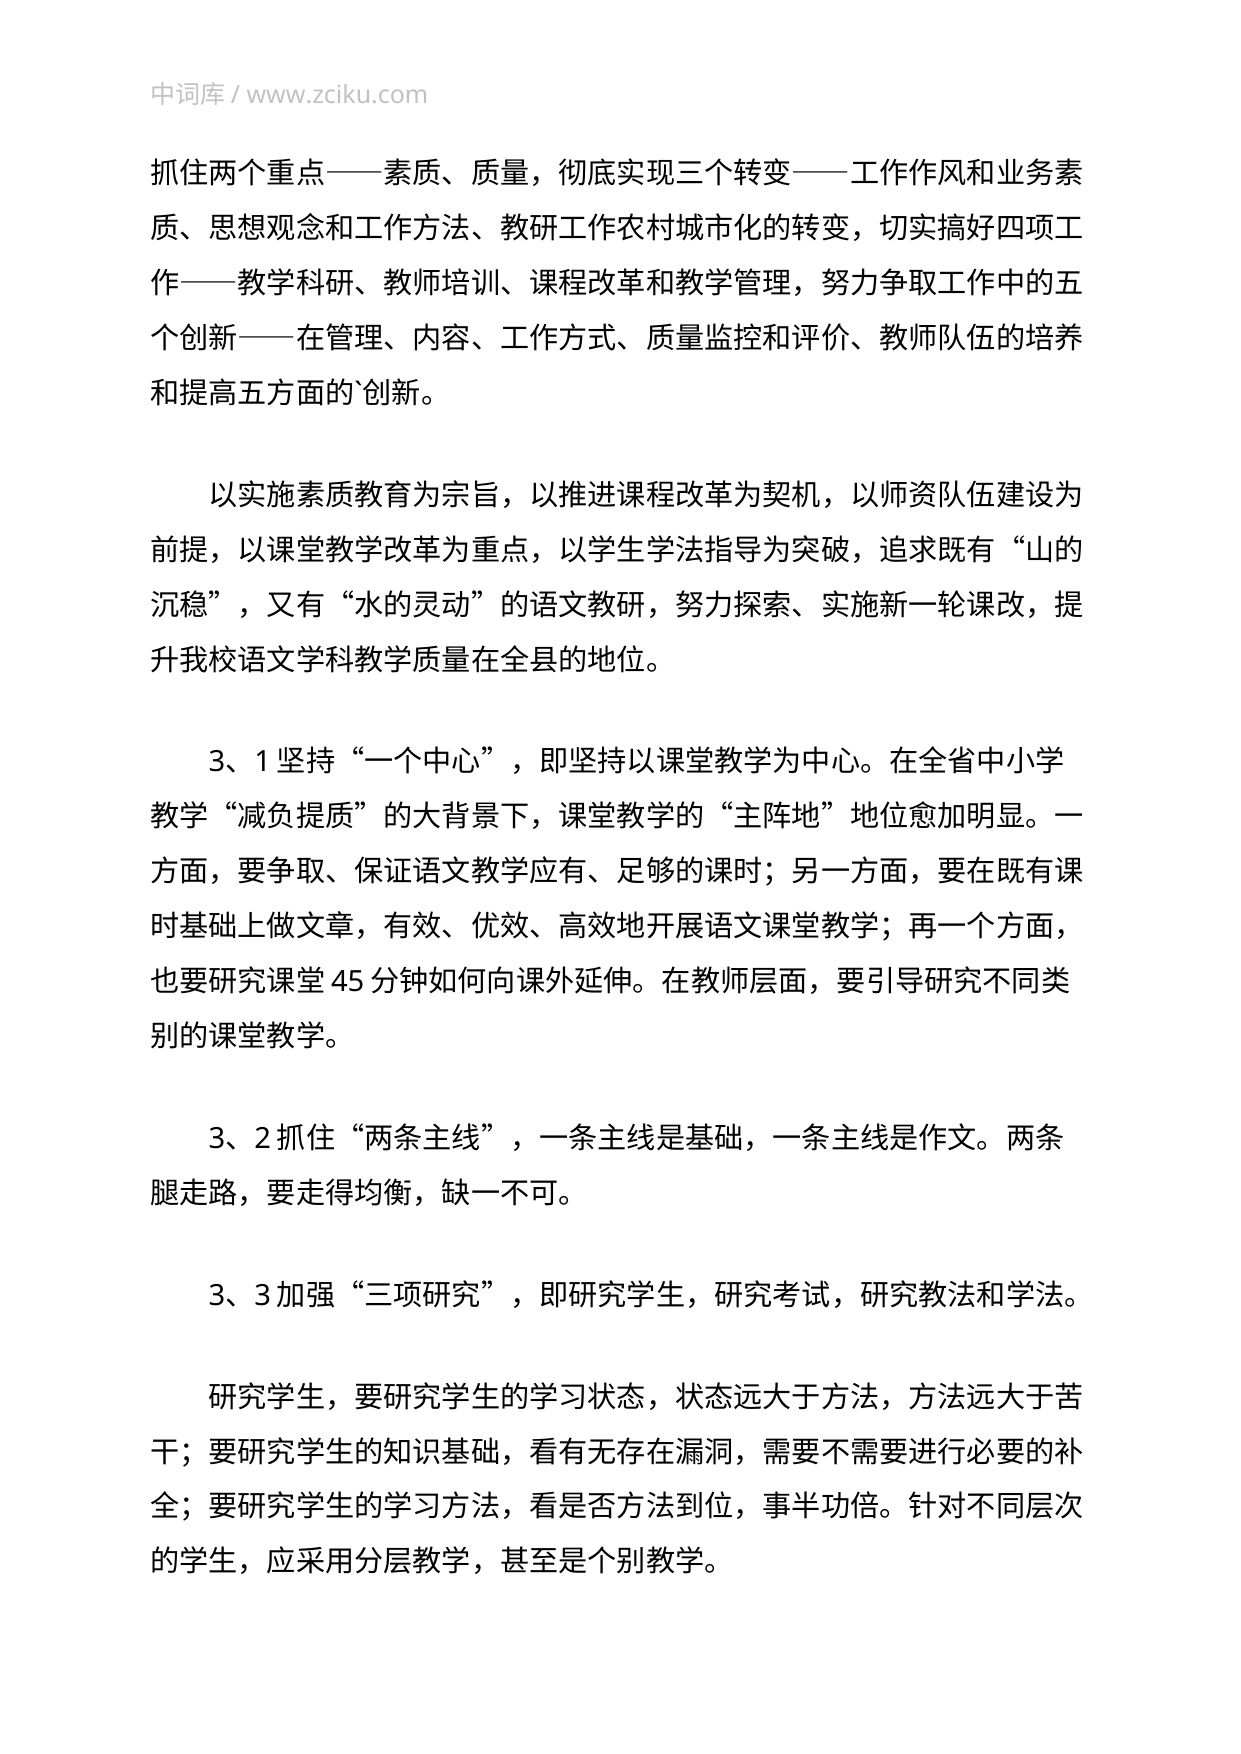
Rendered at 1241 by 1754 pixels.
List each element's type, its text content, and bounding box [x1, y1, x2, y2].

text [150, 150, 1090, 412]
text 以实施素质教育为宗旨，以推进课程改革为契机，以师资队伍建设为前提，以课堂教学改革为重点，以学生学法指导为突破，追求既有“山的沉稳”，又有“水的灵动”的语文教研，努力探索、实施新一轮课改，提升我校语文学科教学质量在全县的地位。 [150, 472, 1090, 678]
text 3、3加强“三项研究”，即研究学生，研究考试，研究教法和学法。 [150, 1271, 1090, 1314]
text 3、1坚持“一个中心”，即坚持以课堂教学为中心。在全省中小学教学“减负提质”的大背景下，课堂教学的“主阵地”地位愈加明显。一方面，要争取、保证语文教学应有、足够的课时；另一方面，要在既有课时基础上做文章，有效、优效、高效地开展语文课堂教学；再一个方面，也要研究课堂45分钟如何向课外延伸。在教师层面，要引导研究不同类别的课堂教学。 [150, 738, 1090, 1055]
text 3、2抓住“两条主线”，一条主线是基础，一条主线是作文。两条腿走路，要走得均衡，缺一不可。 [150, 1114, 1090, 1212]
text 研究学生，要研究学生的学习状态，状态远大于方法，方法远大于苦干；要研究学生的知识基础，看有无存在漏洞，需要不需要进行必要的补全；要研究学生的学习方法，看是否方法到位，事半功倍。针对不同层次的学生，应采用分层教学，甚至是个别教学。 [150, 1373, 1090, 1580]
